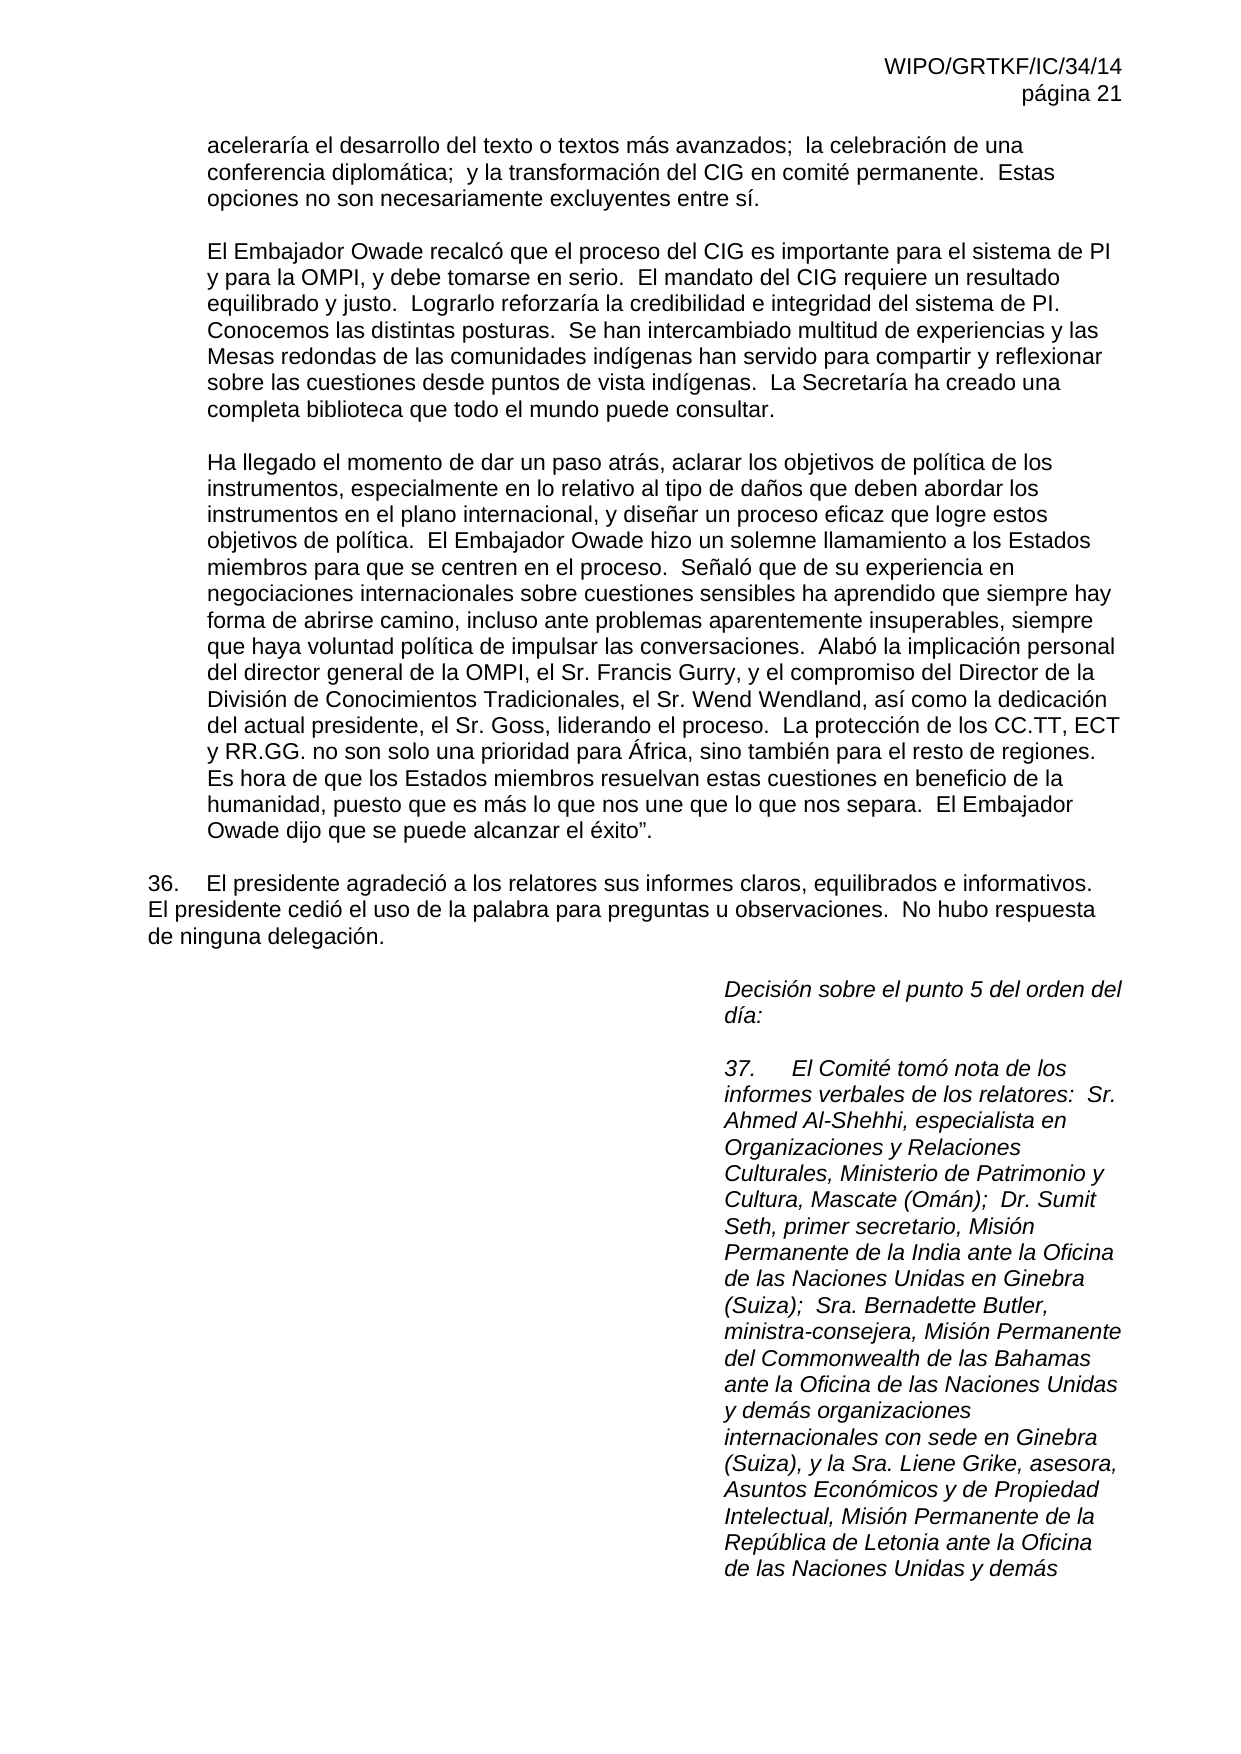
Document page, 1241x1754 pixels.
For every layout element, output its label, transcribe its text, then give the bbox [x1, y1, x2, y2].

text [207, 132, 1122, 211]
list El presidente agradeció a los relatores sus informes claros, equilibrados e informativos. El presidente cedió el uso de la palabra para preguntas u observaciones. No hubo respuesta de ninguna delegación. [148, 870, 1122, 949]
list Decisión sobre el punto 5 del orden del día: [724, 976, 1122, 1028]
text Ha llegado el momento de dar un paso atrás, aclarar los objetivos de política de los instrumentos, especialmente en lo relativo al tipo de daños que deben abordar los instrumentos en el plano internacional, y diseñar un proceso eficaz que logre estos objetivos de política. El Embajador Owade hizo un solemne llamamiento a los Estados miembros para que se centren en el proceso. Señaló que de su experiencia en negociaciones internacionales sobre cuestiones sensibles ha aprendido que siempre hay forma de abrirse camino, incluso ante problemas aparentemente insuperables, siempre que haya voluntad política de impulsar las conversaciones. Alabó la implicación personal del director general de la OMPI, el Sr. Francis Gurry, y el compromiso del Director de la División de Conocimientos Tradicionales, el Sr. Wend Wendland, así como la dedicación del actual presidente, el Sr. Goss, liderando el proceso. La protección de los CC.TT, ECT y RR.GG. no son solo una prioridad para África, sino también para el resto de regiones. Es hora de que los Estados miembros resuelvan estas cuestiones en beneficio de la humanidad, puesto que es más lo que nos une que lo que nos separa. El Embajador Owade dijo que se puede alcanzar el éxito”. [207, 448, 1122, 844]
text El Embajador Owade recalcó que el proceso del CIG es importante para el sistema de PI y para la OMPI, y debe tomarse en serio. El mandato del CIG requiere un resultado equilibrado y justo. Lograrlo reforzaría la credibilidad e integridad del sistema de PI. Conocemos las distintas posturas. Se han intercambiado multitud de experiencias y las Mesas redondas de las comunidades indígenas han servido para compartir y reflexionar sobre las cuestiones desde puntos de vista indígenas. La Secretaría ha creado una completa biblioteca que todo el mundo puede consultar. [207, 238, 1122, 422]
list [724, 1054, 1122, 1582]
